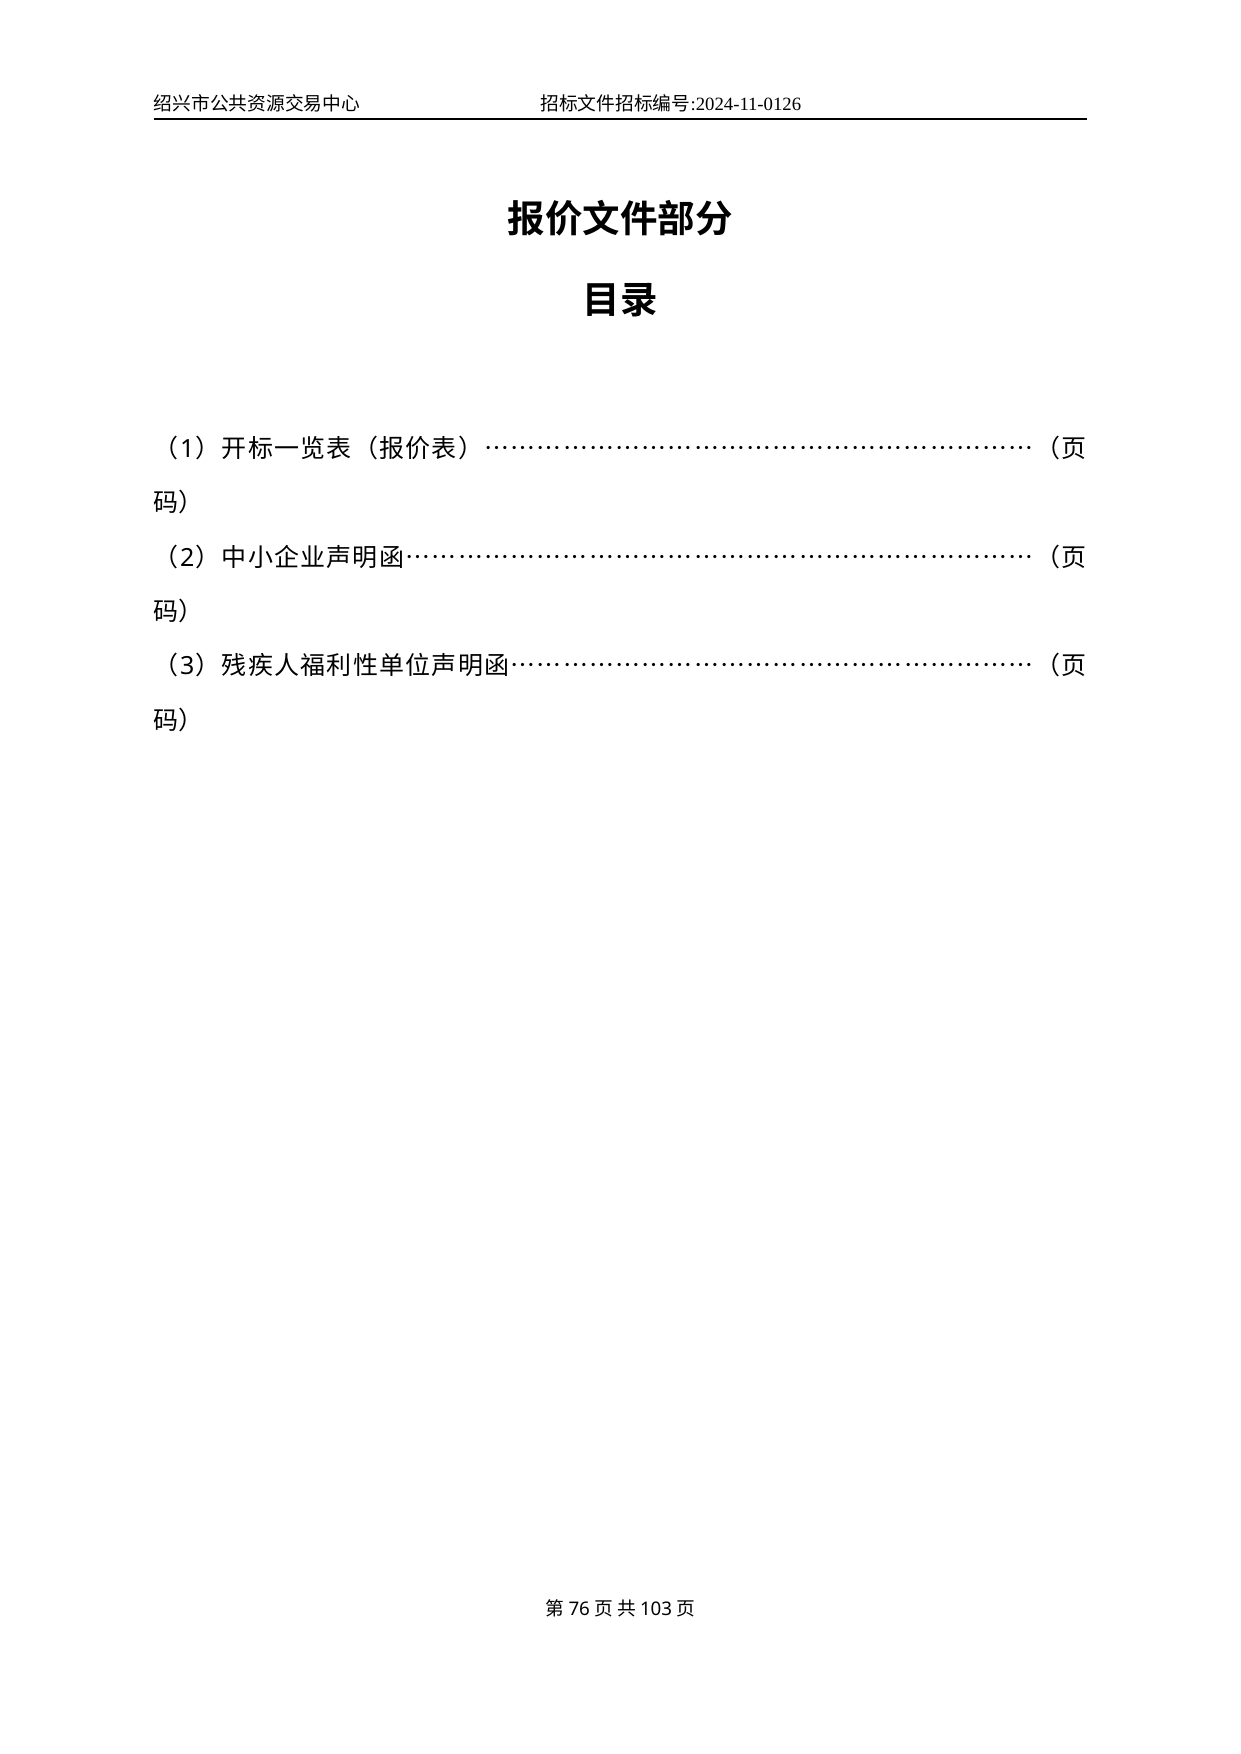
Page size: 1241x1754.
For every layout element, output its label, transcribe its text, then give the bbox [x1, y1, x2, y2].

text （3）残疾人福利性单位声明函……………………………………………………（页码） [153, 646, 1087, 736]
text 报价文件部分 [153, 189, 1087, 243]
text 目录 [153, 270, 1087, 324]
text （2）中小企业声明函………………………………………………………………（页码） [153, 537, 1087, 628]
text （1）开标一览表（报价表）………………………………………………………（页码） [153, 428, 1087, 519]
